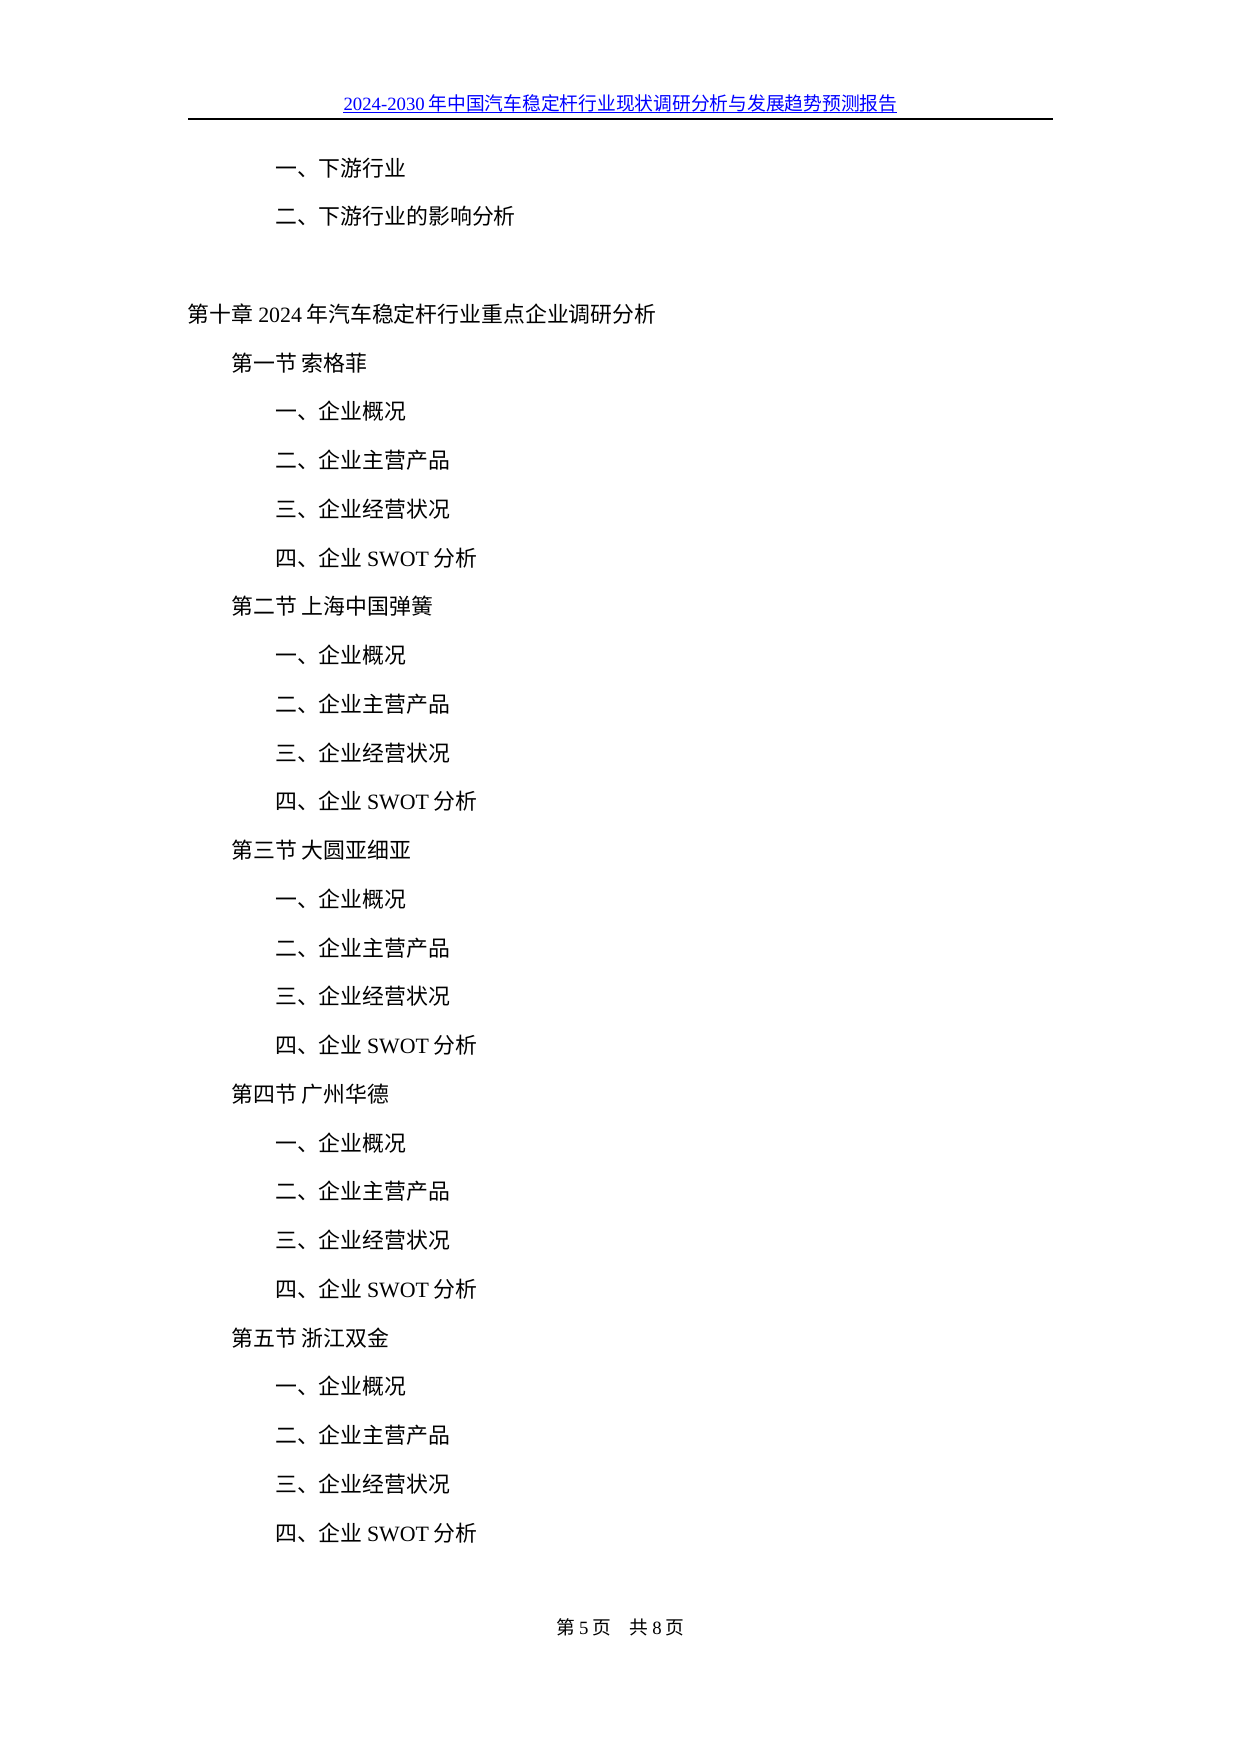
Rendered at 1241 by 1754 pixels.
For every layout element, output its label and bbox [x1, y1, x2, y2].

text [187, 150, 1053, 1548]
